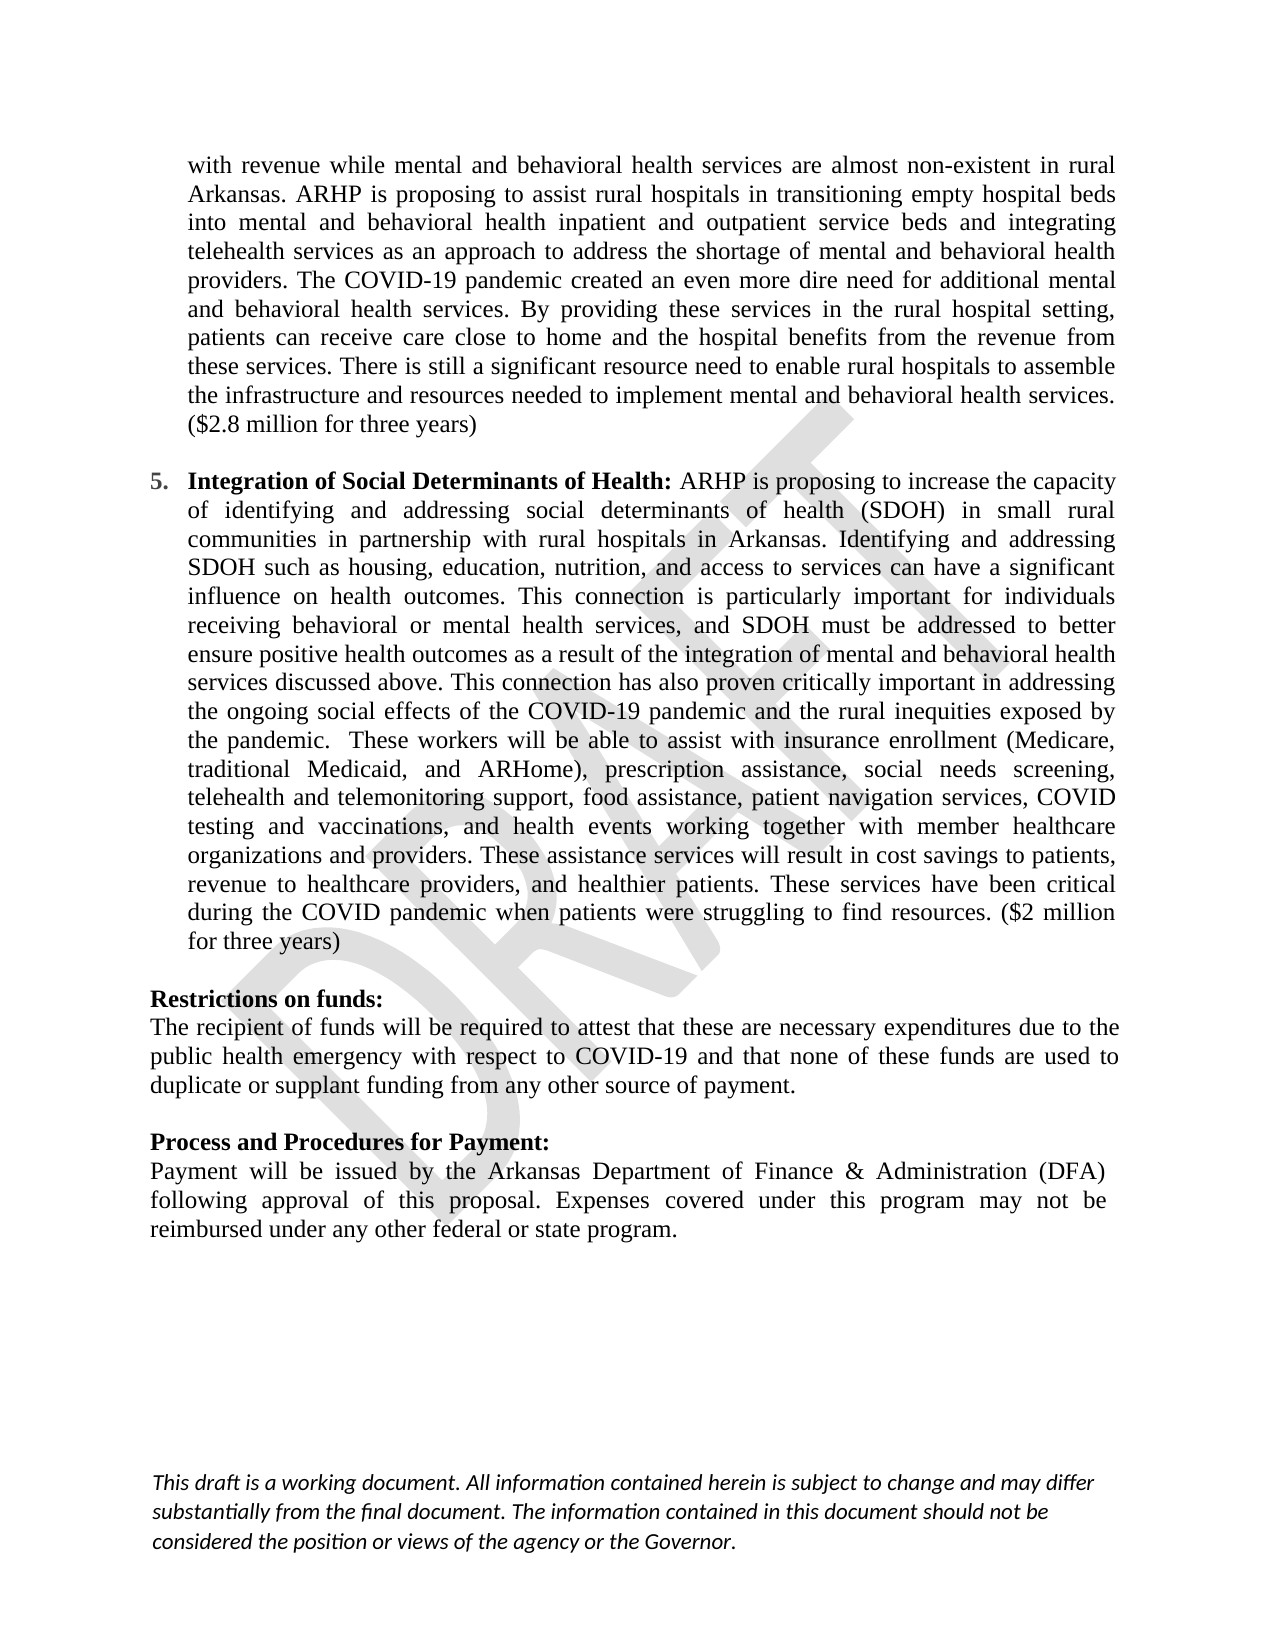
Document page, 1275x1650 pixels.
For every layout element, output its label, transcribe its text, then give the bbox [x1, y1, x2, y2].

text Payment will be issued by the Arkansas Department of Finance & Administration (DFA) following approval of this proposal. Expenses covered under this program may not be reimbursed under any other federal or state program. [150, 1185, 1107, 1271]
list Integration of Mental and Behavioral Health Services: Rural hospitals are struggling with revenue while mental and behavioral health services are almost non-existent in rural Arkansas. ARHP is proposing to assist rural hospitals in transitioning empty hospital beds into mental and behavioral health inpatient and outpatient service beds and integrating telehealth services as an approach to address the shortage of mental and behavioral health providers. The COVID-19 pandemic created an even more dire need for additional mental and behavioral health services. By providing these services in the rural hospital setting, patients can receive care close to home and the hospital benefits from the revenue from these services. There is still a significant resource need to enable rural hospitals to assemble the infrastructure and resources needed to implement mental and behavioral health services. ($2.8 million for three years) [150, 150, 1117, 466]
text Restrictions on funds: [150, 1012, 1125, 1041]
text Process and Procedures for Payment: [150, 1156, 1125, 1185]
text The recipient of funds will be required to attest that these are necessary expenditures due to the public health emergency with respect to COVID-19 and that none of these funds are used to duplicate or supplant funding from any other source of payment. [150, 1041, 1120, 1127]
list Integration of Social Determinants of Health: ARHP is proposing to increase the capacity of identifying and addressing social determinants of health (SDOH) in small rural communities in partnership with rural hospitals in Arkansas. Identifying and addressing SDOH such as housing, education, nutrition, and access to services can have a significant influence on health outcomes. This connection is particularly important for individuals receiving behavioral or mental health services, and SDOH must be addressed to better ensure positive health outcomes as a result of the integration of mental and behavioral health services discussed above. This connection has also proven critically important in addressing the ongoing social effects of the COVID-19 pandemic and the rural inequities exposed by the pandemic. These workers will be able to assist with insurance enrollment (Medicare, traditional Medicaid, and ARHome), prescription assistance, social needs screening, telehealth and telemonitoring support, food assistance, patient navigation services, COVID testing and vaccinations, and health events working together with member healthcare organizations and providers. These assistance services will result in cost savings to patients, revenue to healthcare providers, and healthier patients. These services have been critical during the COVID pandemic when patients were struggling to find resources. ($2 million for three years) [150, 495, 1117, 984]
